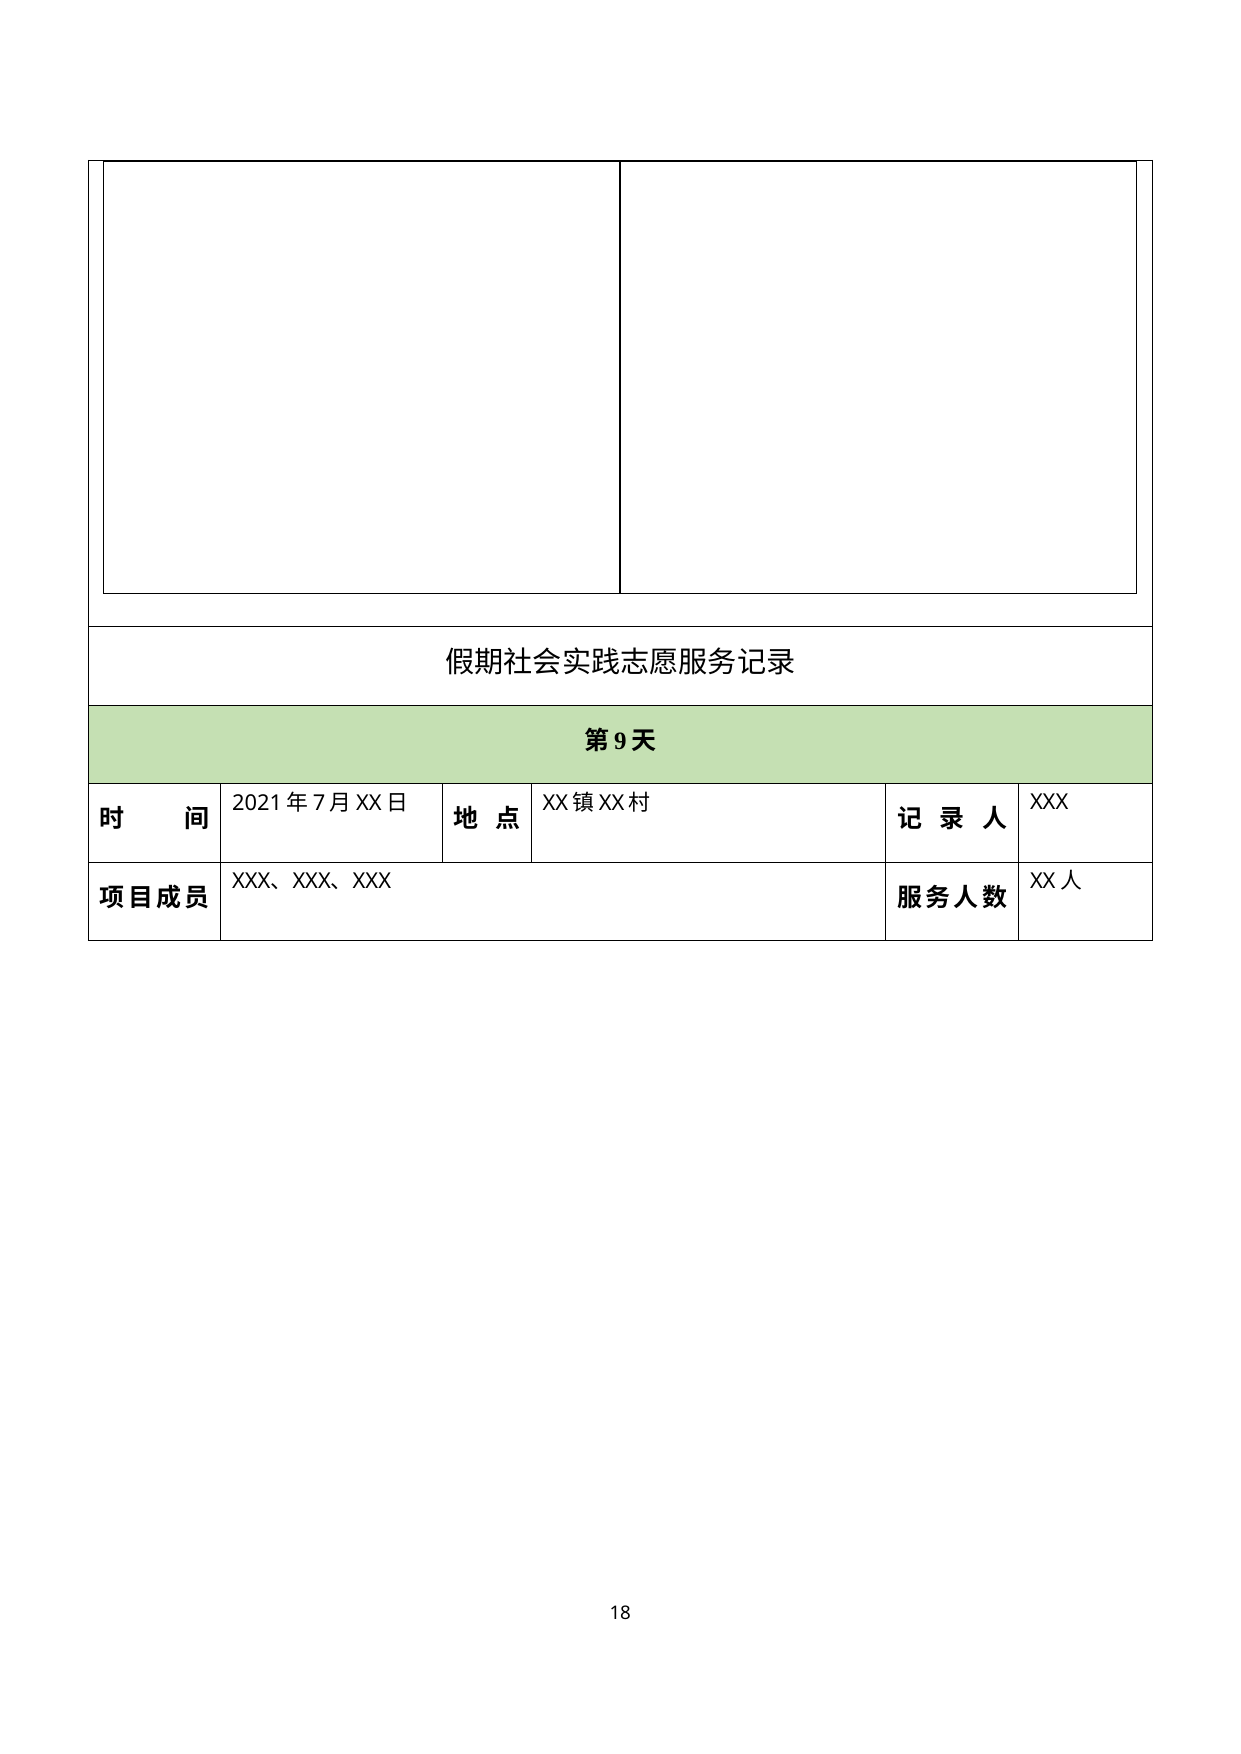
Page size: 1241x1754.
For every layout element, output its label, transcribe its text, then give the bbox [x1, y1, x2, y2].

table_cell XX人 [1019, 863, 1152, 940]
table_cell XX镇XX村 [532, 784, 885, 862]
table_cell 地点 [443, 784, 531, 862]
table_cell 项目成员 [89, 863, 220, 940]
table_cell 记录人 [886, 784, 1018, 862]
table_cell 第9天 [89, 706, 1152, 783]
table_cell XXX [1019, 784, 1152, 862]
table_cell 时间 [89, 784, 220, 862]
table_cell 2021年7月XX日 [221, 784, 442, 862]
table_cell 假期社会实践志愿服务记录 [89, 627, 1152, 705]
table_cell XXX、XXX、XXX [221, 863, 885, 940]
table_cell 服务人数 [886, 863, 1018, 940]
table_cell [89, 161, 1152, 626]
